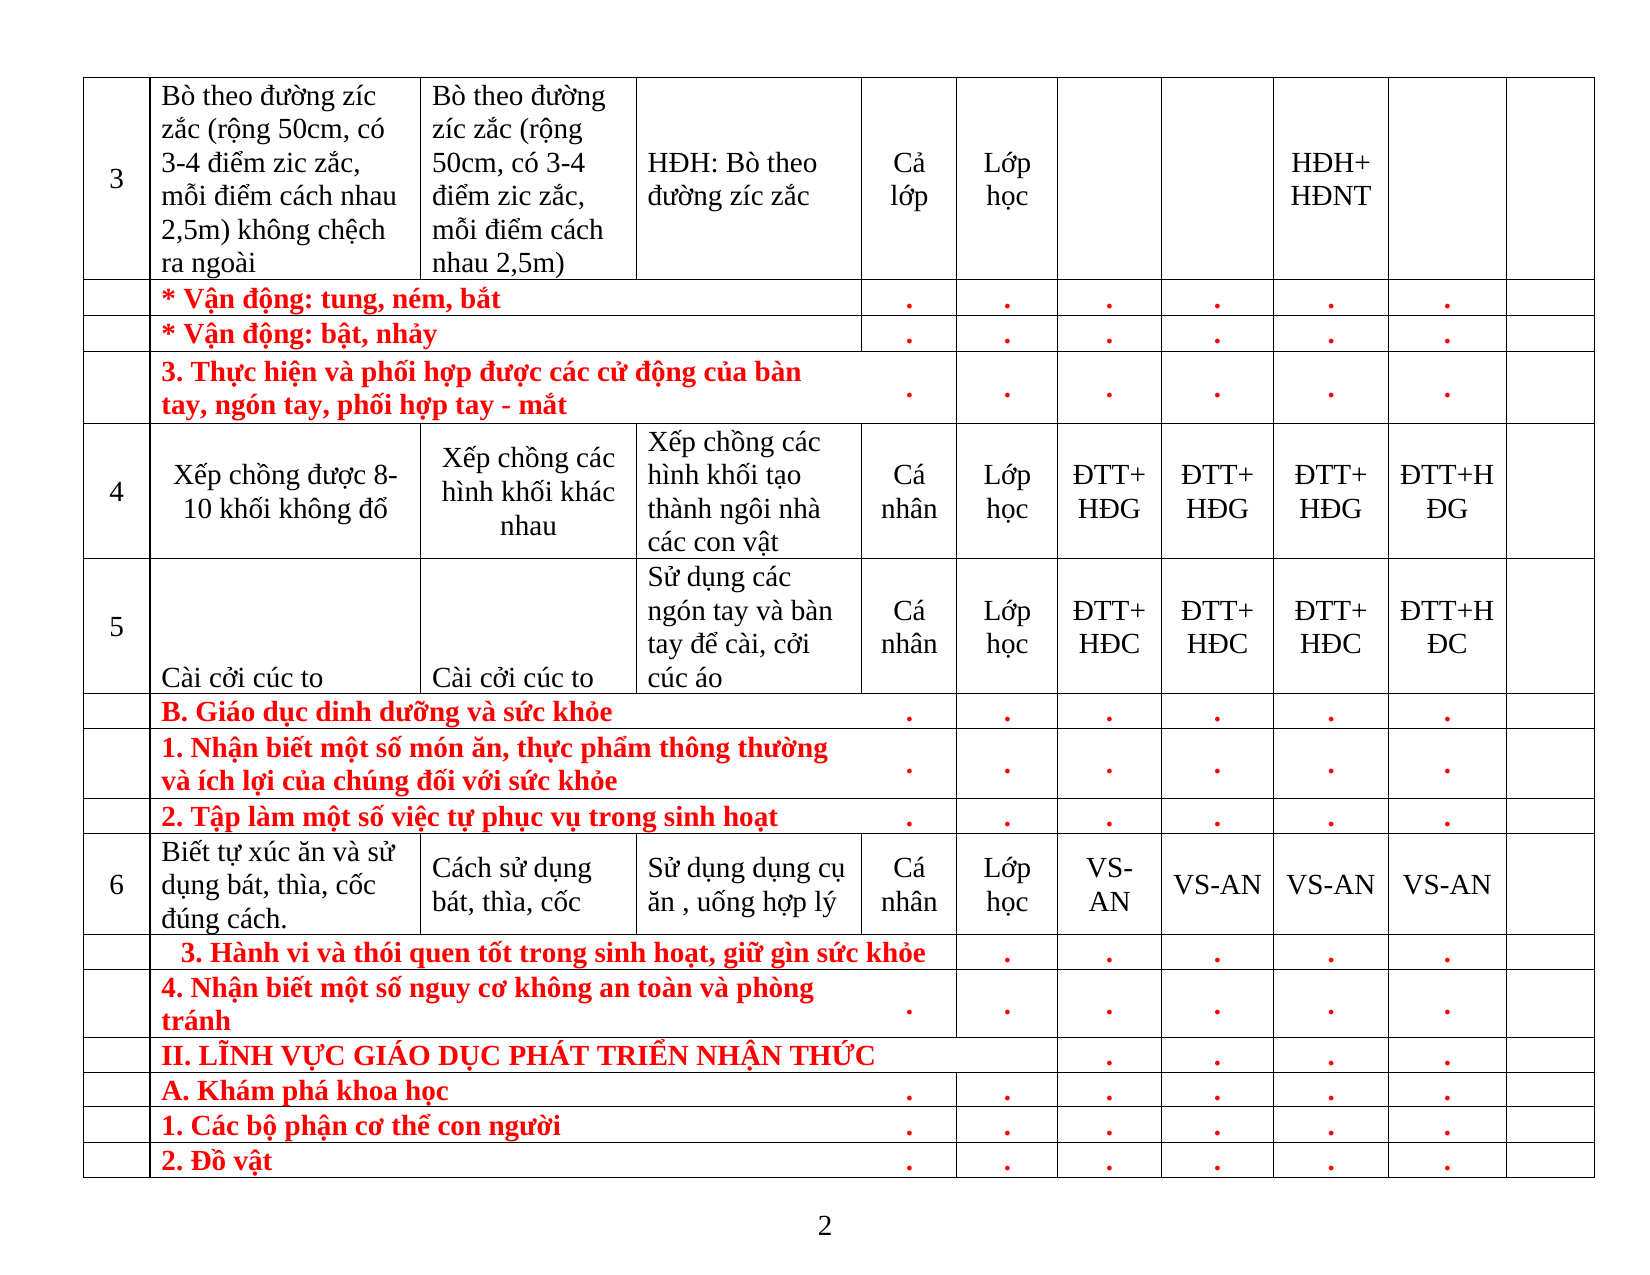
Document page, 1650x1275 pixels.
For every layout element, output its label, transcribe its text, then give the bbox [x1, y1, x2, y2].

table_cell . [1389, 799, 1506, 833]
table_cell . [1058, 970, 1161, 1037]
table_cell . [1162, 799, 1273, 833]
table_cell . [861, 799, 956, 833]
table_cell 3. Thực hiện và phối hợp được các cử động của bàn tay, ngón tay, phối hợp tay - mắt [151, 352, 861, 423]
table_cell [1507, 280, 1594, 315]
table_cell 3 [84, 78, 149, 279]
table_cell Biết tự xúc ăn và sử dụng bát, thìa, cốc đúng cách. [151, 834, 420, 934]
table_cell Xếp chồng các hình khối tạo thành ngôi nhà các con vật [637, 424, 861, 558]
table_cell VS-AN [1389, 834, 1506, 934]
table_cell . [1162, 1073, 1273, 1106]
table_cell [1507, 799, 1594, 833]
table_cell . [1162, 694, 1273, 728]
table_cell II. LĨNH VỰC GIÁO DỤC PHÁT TRIỂN NHẬN THỨC [151, 1038, 1057, 1072]
table_cell . [1162, 1038, 1273, 1072]
table_cell [1507, 729, 1594, 798]
table_cell [84, 352, 149, 423]
table_cell . [1389, 935, 1506, 969]
table_cell [84, 694, 149, 728]
table_cell . [861, 694, 956, 728]
table_cell . [1058, 280, 1161, 315]
table_cell 2. Tập làm một số việc tự phục vụ trong sinh hoạt [151, 799, 861, 833]
table_cell [84, 729, 149, 798]
table_cell ĐTT+HĐC [1274, 559, 1388, 693]
table_cell ĐTT+HĐG [1058, 424, 1161, 558]
table_cell VS-AN [1274, 834, 1388, 934]
table_cell [1507, 316, 1594, 351]
table_cell [84, 316, 149, 351]
table_cell . [1274, 280, 1388, 315]
table_cell . [1389, 1143, 1506, 1177]
table_cell . [1058, 316, 1161, 351]
table_cell VS-AN [1162, 834, 1273, 934]
table_cell . [957, 316, 1057, 351]
table_cell Cá nhân [862, 424, 956, 558]
table_cell . [1058, 935, 1161, 969]
table_cell . [861, 1073, 956, 1106]
table_cell Xếp chồng các hình khối khác nhau [421, 424, 636, 558]
table_cell [84, 799, 149, 833]
table_cell 6 [84, 834, 149, 934]
table_cell [84, 935, 149, 969]
table_cell . [1162, 729, 1273, 798]
table_cell Lớp học [957, 834, 1057, 934]
table_cell 4 [84, 424, 149, 558]
table_cell Cả lớp [862, 78, 956, 279]
table_cell . [957, 970, 1057, 1037]
table_cell . [1162, 970, 1273, 1037]
table_cell ĐTT+HĐG [1162, 424, 1273, 558]
table_cell . [1162, 1107, 1273, 1142]
table_cell . [1389, 1107, 1506, 1142]
table_cell . [1389, 280, 1506, 315]
table_cell * Vận động: bật, nhảy [151, 316, 636, 351]
table_cell . [1274, 970, 1388, 1037]
table_cell . [1058, 694, 1161, 728]
table_cell . [957, 935, 1057, 969]
table_cell ĐTT+HĐG [1274, 424, 1388, 558]
table_cell 2. Đồ vật [151, 1143, 861, 1177]
table_cell 5 [84, 559, 149, 693]
table_cell Cách sử dụng bát, thìa, cốc [421, 834, 636, 934]
table_cell [1507, 352, 1594, 423]
table_cell [636, 316, 861, 351]
table_cell . [1058, 1143, 1161, 1177]
table_cell . [1274, 729, 1388, 798]
table_cell Sử dụng dụng cụ ăn , uống hợp lý [637, 834, 861, 934]
table_cell ĐTT+HĐC [1389, 559, 1506, 693]
table_cell [1507, 834, 1594, 934]
table_cell . [1274, 1143, 1388, 1177]
table_cell . [861, 352, 956, 423]
table_cell . [1389, 316, 1506, 351]
table_cell [1507, 1073, 1594, 1106]
table_cell [1058, 78, 1161, 279]
table_cell Lớp học [957, 78, 1057, 279]
table_cell Sử dụng các ngón tay và bàn tay để cài, cởi cúc áo [637, 559, 861, 693]
table_cell [1507, 1038, 1594, 1072]
table_cell [1507, 78, 1594, 279]
table_cell 4. Nhận biết một số nguy cơ không an toàn và phòng tránh [151, 970, 861, 1037]
table_cell Bò theo đường zíc zắc (rộng 50cm, có 3-4 điểm zic zắc, mỗi điểm cách nhau 2,5m) không chệch ra ngoài [151, 78, 420, 279]
table_cell [84, 1038, 149, 1072]
table_cell . [957, 1107, 1057, 1142]
table_cell . [1058, 1107, 1161, 1142]
table_cell Cài cởi cúc to [151, 559, 420, 693]
table_cell . [1274, 352, 1388, 423]
table_cell . [1162, 935, 1273, 969]
table_cell . [1162, 316, 1273, 351]
table_cell . [957, 280, 1057, 315]
table_cell . [1058, 1038, 1161, 1072]
table_cell Lớp học [957, 559, 1057, 693]
table_cell [1507, 694, 1594, 728]
table_cell [1389, 78, 1506, 279]
table_cell . [957, 799, 1057, 833]
table_cell [84, 280, 149, 315]
table_cell * Vận động: tung, ném, bắt [151, 280, 636, 315]
table_cell Cá nhân [862, 834, 956, 934]
table_cell . [1389, 352, 1506, 423]
table_cell . [1162, 1143, 1273, 1177]
table_cell . [1058, 352, 1161, 423]
table_cell [1507, 1107, 1594, 1142]
table_cell [1162, 78, 1273, 279]
table_cell . [1389, 1038, 1506, 1072]
table_cell B. Giáo dục dinh dưỡng và sức khỏe [151, 694, 861, 728]
table_cell . [957, 1143, 1057, 1177]
table_cell 1. Các bộ phận cơ thể con người [151, 1107, 861, 1142]
table_cell Cá nhân [862, 559, 956, 693]
table_cell [84, 1073, 149, 1106]
table_cell 1. Nhận biết một số món ăn, thực phẩm thông thường và ích lợi của chúng đối với sức khỏe [151, 729, 861, 798]
table_cell HĐH+HĐNT [1274, 78, 1388, 279]
table_cell [84, 1107, 149, 1142]
table_cell . [1058, 1073, 1161, 1106]
table_cell . [1389, 729, 1506, 798]
table_cell Bò theo đường zíc zắc (rộng 50cm, có 3-4 điểm zic zắc, mỗi điểm cách nhau 2,5m) [421, 78, 636, 279]
table_cell . [1058, 799, 1161, 833]
table_cell . [1274, 1107, 1388, 1142]
table_cell [1507, 935, 1594, 969]
table_cell . [861, 729, 956, 798]
table_cell . [861, 1107, 956, 1142]
table_cell [84, 1143, 149, 1177]
table_cell . [1058, 729, 1161, 798]
table_cell . [957, 694, 1057, 728]
table_cell . [957, 729, 1057, 798]
table_cell . [957, 352, 1057, 423]
table_cell [1507, 970, 1594, 1037]
table_cell ĐTT+HĐC [1162, 559, 1273, 693]
table_cell [1507, 424, 1594, 558]
table_cell . [1274, 799, 1388, 833]
table_cell 3. Hành vi và thói quen tốt trong sinh hoạt, giữ gìn sức khỏe [151, 935, 956, 969]
table_cell . [1389, 970, 1506, 1037]
table_cell . [1274, 694, 1388, 728]
table_cell . [861, 970, 956, 1037]
table_cell Xếp chồng được 8-10 khối không đổ [151, 424, 420, 558]
table_cell [1507, 559, 1594, 693]
table_cell . [1274, 1073, 1388, 1106]
table_cell . [957, 1073, 1057, 1106]
table_cell VS-AN [1058, 834, 1161, 934]
table_cell . [862, 316, 956, 351]
table_cell Cài cởi cúc to [421, 559, 636, 693]
table_cell . [862, 280, 956, 315]
table_cell ĐTT+HĐG [1389, 424, 1506, 558]
table_cell . [1162, 280, 1273, 315]
table_cell . [1274, 935, 1388, 969]
table_cell ĐTT+HĐC [1058, 559, 1161, 693]
table_cell . [1274, 316, 1388, 351]
table_cell [636, 280, 861, 315]
table_cell . [861, 1143, 956, 1177]
table_cell [1507, 1143, 1594, 1177]
table_cell A. Khám phá khoa học [151, 1073, 861, 1106]
table_cell . [1389, 1073, 1506, 1106]
table_cell Lớp học [957, 424, 1057, 558]
table_cell . [1274, 1038, 1388, 1072]
table_cell . [1389, 694, 1506, 728]
table_cell . [1162, 352, 1273, 423]
table_cell [84, 970, 149, 1037]
table_cell HĐH: Bò theo đường zíc zắc [637, 78, 861, 279]
